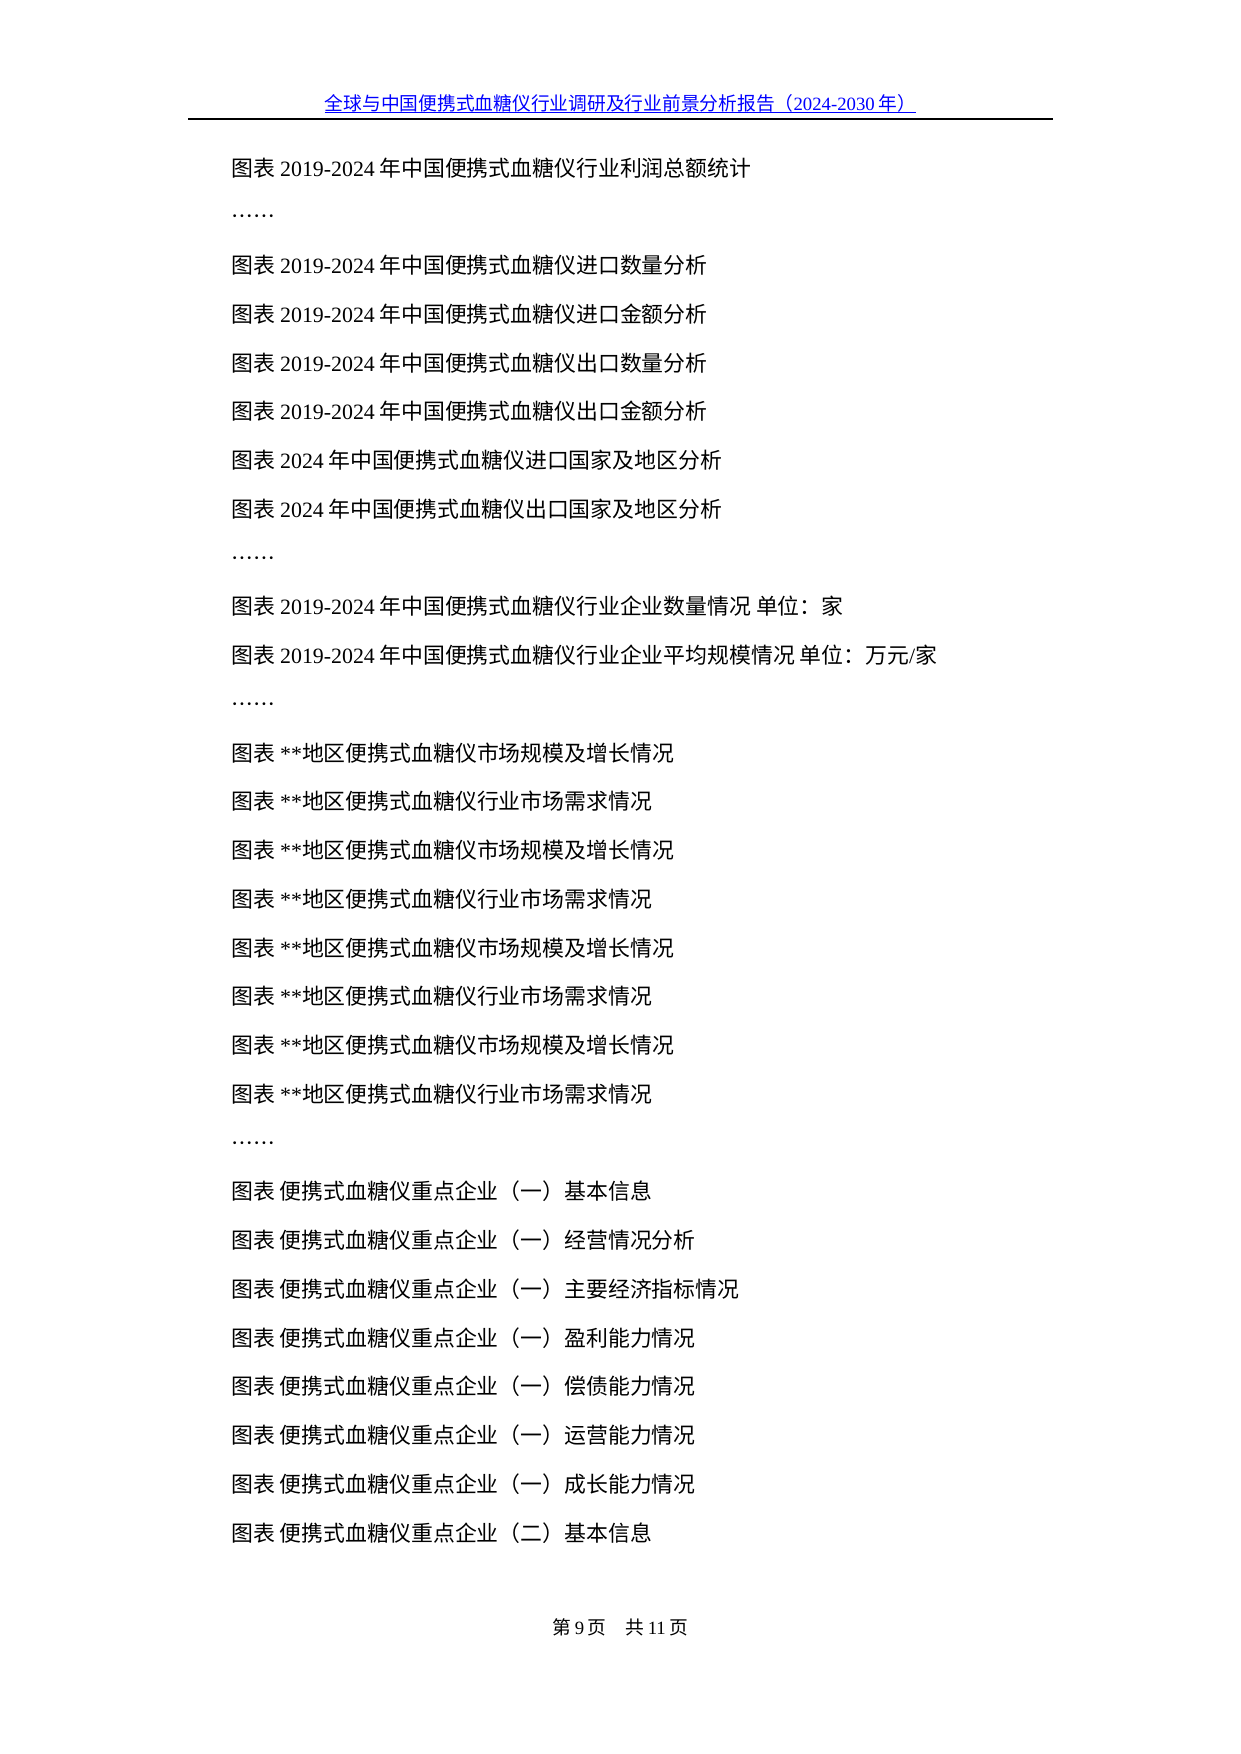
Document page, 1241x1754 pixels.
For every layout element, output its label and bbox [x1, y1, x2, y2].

text [187, 150, 1053, 1548]
